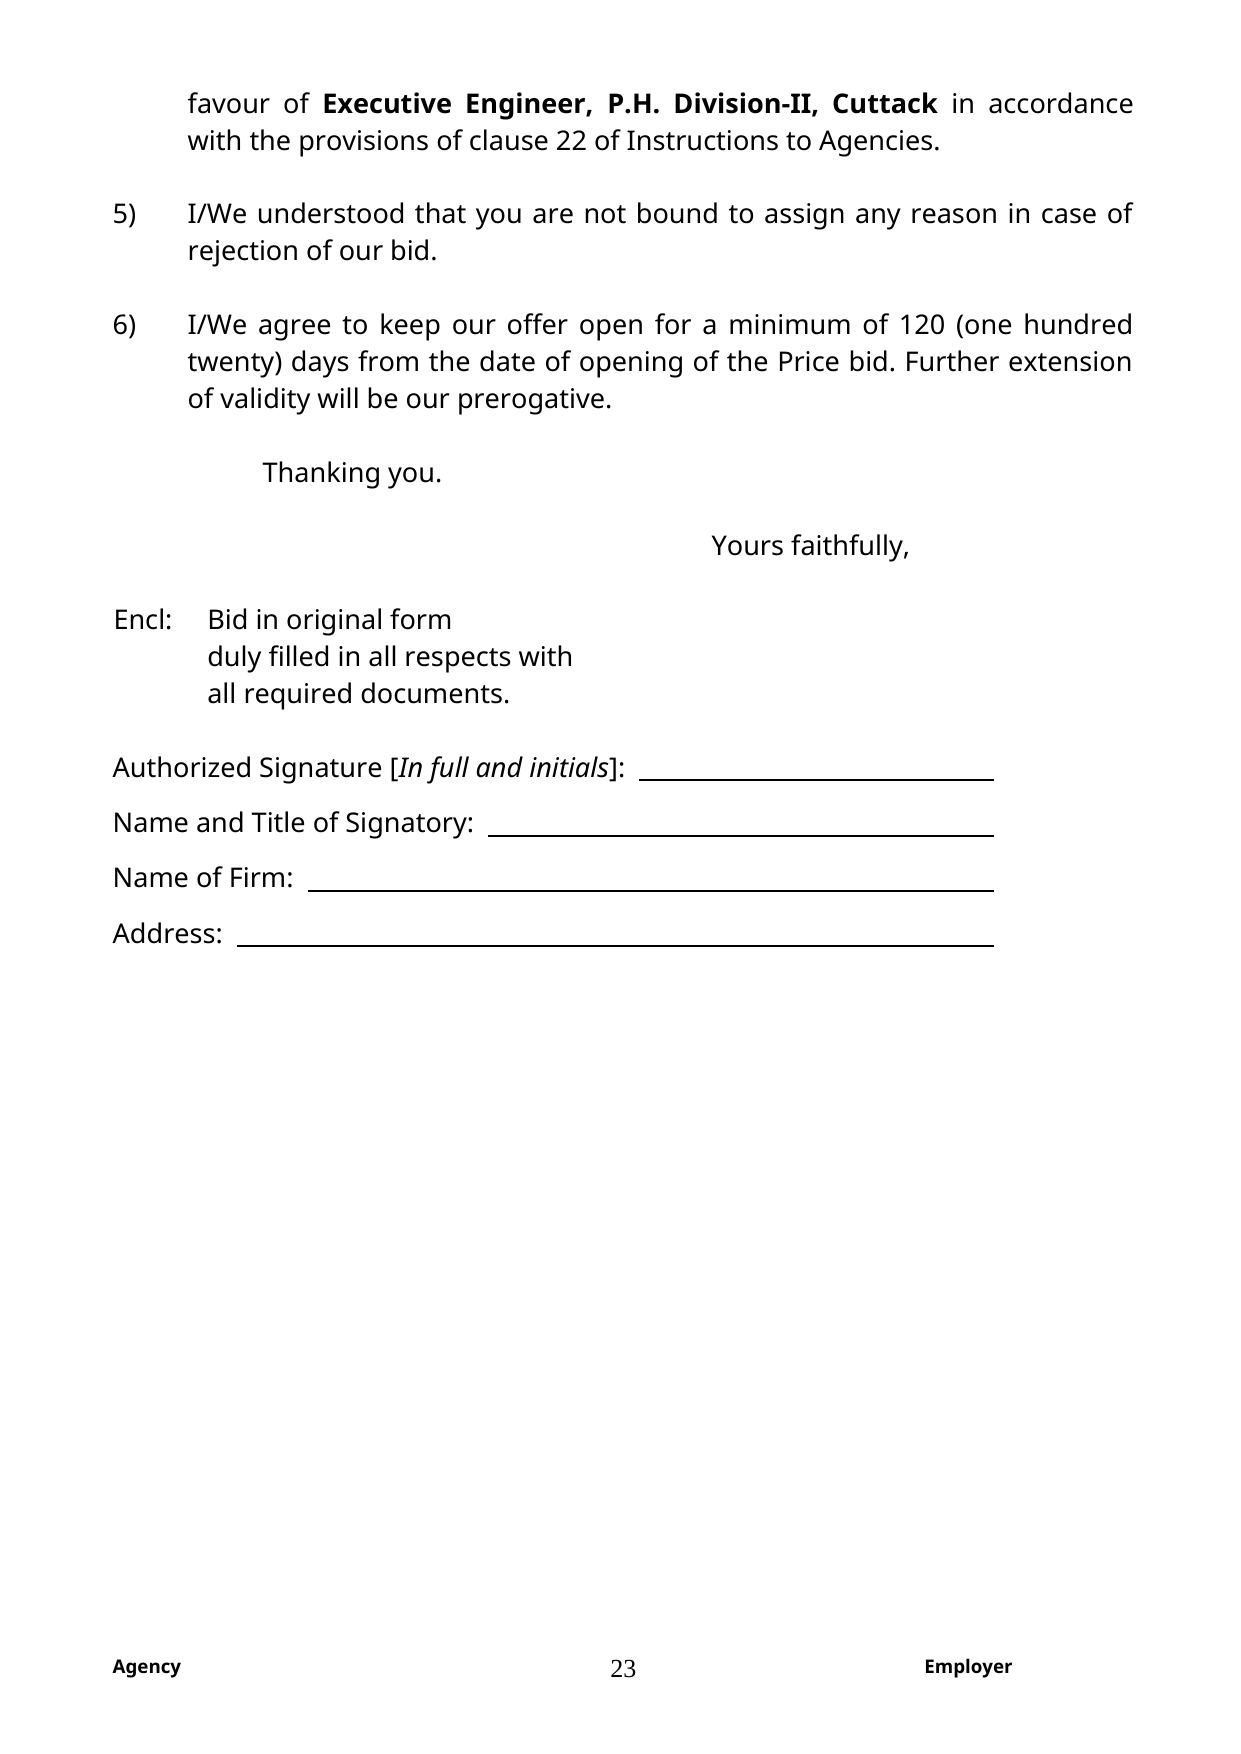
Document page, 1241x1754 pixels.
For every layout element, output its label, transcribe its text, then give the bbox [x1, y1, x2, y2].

text Address: [112, 914, 1134, 951]
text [112, 84, 1134, 158]
text 6) I/We agree to keep our offer open for a minimum of 120 (one hundred twenty) days from the date of opening of the Price bid. Further extension of validity will be our prerogative. [112, 306, 1134, 416]
text Authorized Signature [In full and initials]: [112, 748, 1134, 785]
text all required documents. [207, 674, 1134, 711]
text Name of Firm: [112, 859, 1134, 896]
text Name and Title of Signatory: [112, 803, 1134, 840]
text Encl: Bid in original form [113, 601, 1134, 637]
text Yours faithfully, [487, 527, 1134, 564]
text Thanking you. [150, 453, 1134, 490]
text duly filled in all respects with [207, 637, 1134, 674]
text 5) I/We understood that you are not bound to assign any reason in case of rejection of our bid. [112, 195, 1134, 269]
